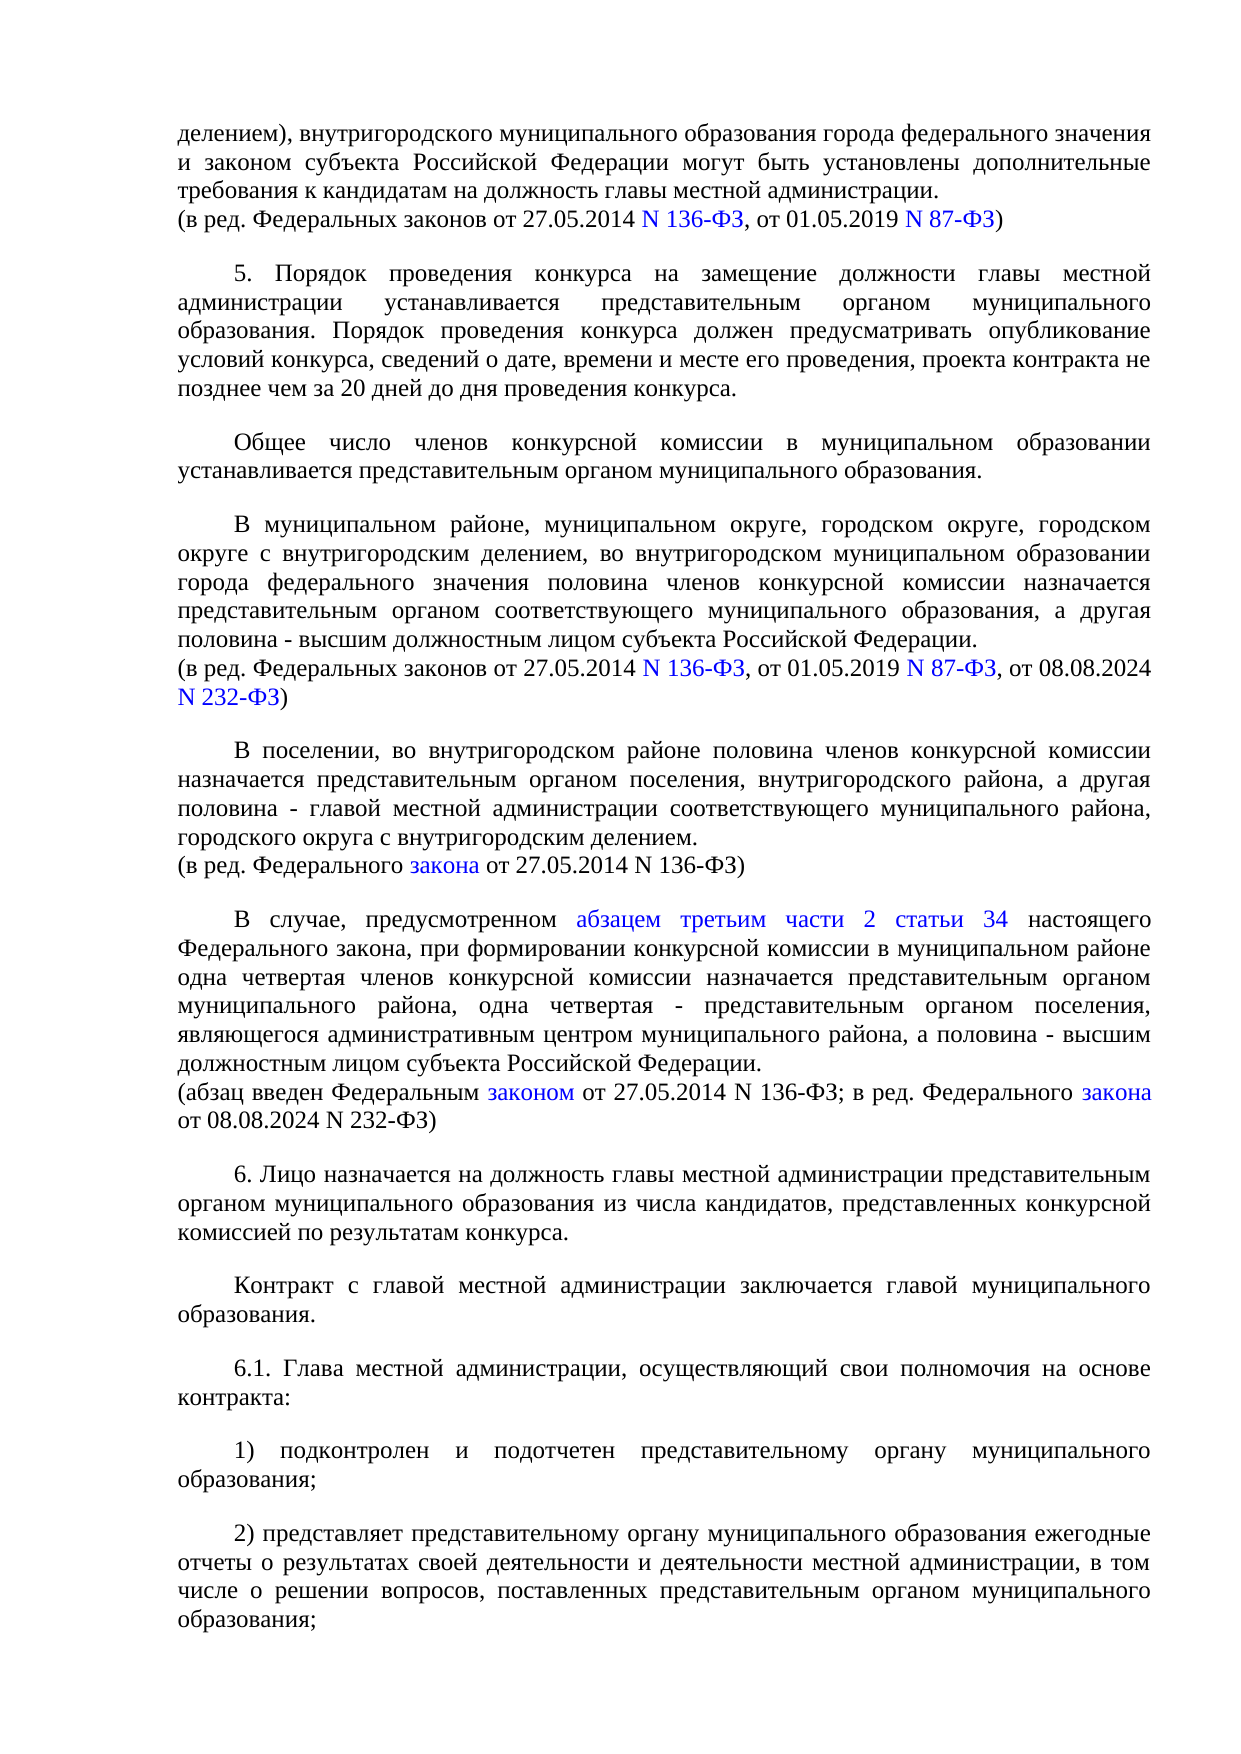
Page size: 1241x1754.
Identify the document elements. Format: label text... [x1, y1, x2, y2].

text В поселении, во внутригородском районе половина членов конкурсной комиссии назначается представительным органом поселения, внутригородского района, а другая половина - главой местной администрации соответствующего муниципального района, городского округа с внутригородским делением. [177, 736, 1152, 851]
text В случае, предусмотренном абзацем третьим части 2 статьи 34 настоящего Федерального закона, при формировании конкурсной комиссии в муниципальном районе одна четвертая членов конкурсной комиссии назначается представительным органом муниципального района, одна четвертая - представительным органом поселения, являющегося административным центром муниципального района, а половина - высшим должностным лицом субъекта Российской Федерации. [177, 904, 1152, 1077]
text 6.1. Глава местной администрации, осуществляющий свои полномочия на основе контракта: [177, 1353, 1152, 1411]
text 2) представляет представительному органу муниципального образования ежегодные отчеты о результатах своей деятельности и деятельности местной администрации, в том числе о решении вопросов, поставленных представительным органом муниципального образования; [177, 1518, 1152, 1633]
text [177, 118, 1152, 204]
text (в ред. Федерального закона от 27.05.2014 N 136-ФЗ) [177, 851, 1152, 879]
text Общее число членов конкурсной комиссии в муниципальном образовании устанавливается представительным органом муниципального образования. [177, 427, 1152, 484]
text В муниципальном районе, муниципальном округе, городском округе, городском округе с внутригородским делением, во внутригородском муниципальном образовании города федерального значения половина членов конкурсной комиссии назначается представительным органом соответствующего муниципального образования, а другая половина - высшим должностным лицом субъекта Российской Федерации. [177, 509, 1152, 653]
text (в ред. Федеральных законов от 27.05.2014 N 136-ФЗ, от 01.05.2019 N 87-ФЗ) [177, 204, 1152, 233]
text (абзац введен Федеральным законом от 27.05.2014 N 136-ФЗ; в ред. Федерального закона от 08.08.2024 N 232-ФЗ) [177, 1077, 1152, 1134]
text 6. Лицо назначается на должность главы местной администрации представительным органом муниципального образования из числа кандидатов, представленных конкурсной комиссией по результатам конкурса. [177, 1159, 1152, 1246]
text 5. Порядок проведения конкурса на замещение должности главы местной администрации устанавливается представительным органом муниципального образования. Порядок проведения конкурса должен предусматривать опубликование условий конкурса, сведений о дате, времени и месте его проведения, проекта контракта не позднее чем за 20 дней до дня проведения конкурса. [177, 258, 1152, 402]
text Контракт с главой местной администрации заключается главой муниципального образования. [177, 1271, 1152, 1328]
text 1) подконтролен и подотчетен представительному органу муниципального образования; [177, 1436, 1152, 1493]
text (в ред. Федеральных законов от 27.05.2014 N 136-ФЗ, от 01.05.2019 N 87-ФЗ, от 08.08.2024 N 232-ФЗ) [177, 653, 1152, 711]
